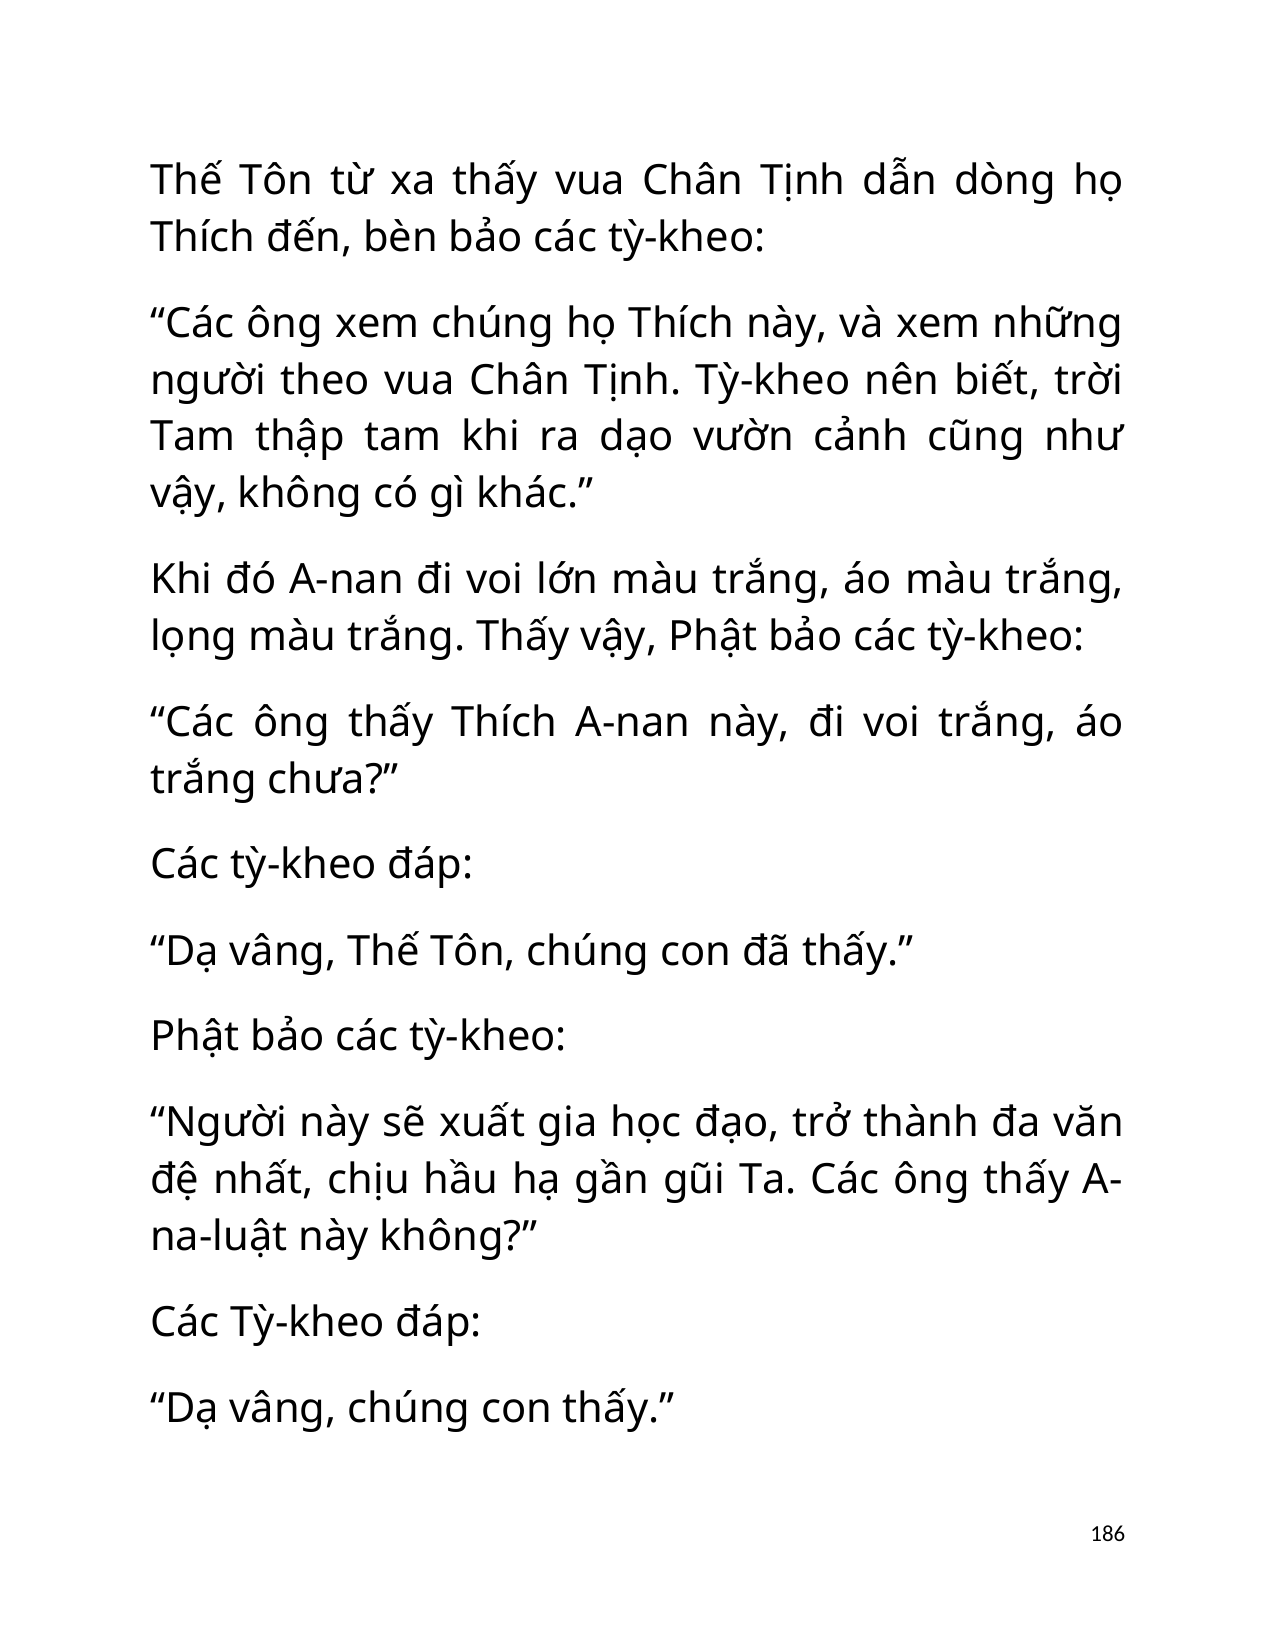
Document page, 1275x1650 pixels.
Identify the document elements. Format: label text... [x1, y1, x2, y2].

text “Các ông thấy Thích A-nan này, đi voi trắng, áo trắng chưa?” [150, 692, 1125, 805]
text “Các ông xem chúng họ Thích này, và xem những người theo vua Chân Tịnh. Tỳ-kheo nên biết, trời Tam thập tam khi ra dạo vườn cảnh cũng như vậy, không có gì khác.” [150, 293, 1125, 520]
text Các tỳ-kheo đáp: [150, 834, 1125, 891]
text Các Tỳ-kheo đáp: [150, 1292, 1125, 1348]
text “Dạ vâng, Thế Tôn, chúng con đã thấy.” [150, 920, 1125, 977]
text Khi đó A-nan đi voi lớn màu trắng, áo màu trắng, lọng màu trắng. Thấy vậy, Phật bảo các tỳ-kheo: [150, 549, 1125, 662]
text “Người này sẽ xuất gia học đạo, trở thành đa văn đệ nhất, chịu hầu hạ gần gũi Ta. Các ông thấy A-na-luật này không?” [150, 1092, 1125, 1262]
text Thế Tôn từ xa thấy vua Chân Tịnh dẫn dòng họ Thích đến, bèn bảo các tỳ-kheo: [150, 150, 1125, 263]
text “Dạ vâng, chúng con thấy.” [150, 1378, 1125, 1434]
text Phật bảo các tỳ-kheo: [150, 1006, 1125, 1063]
